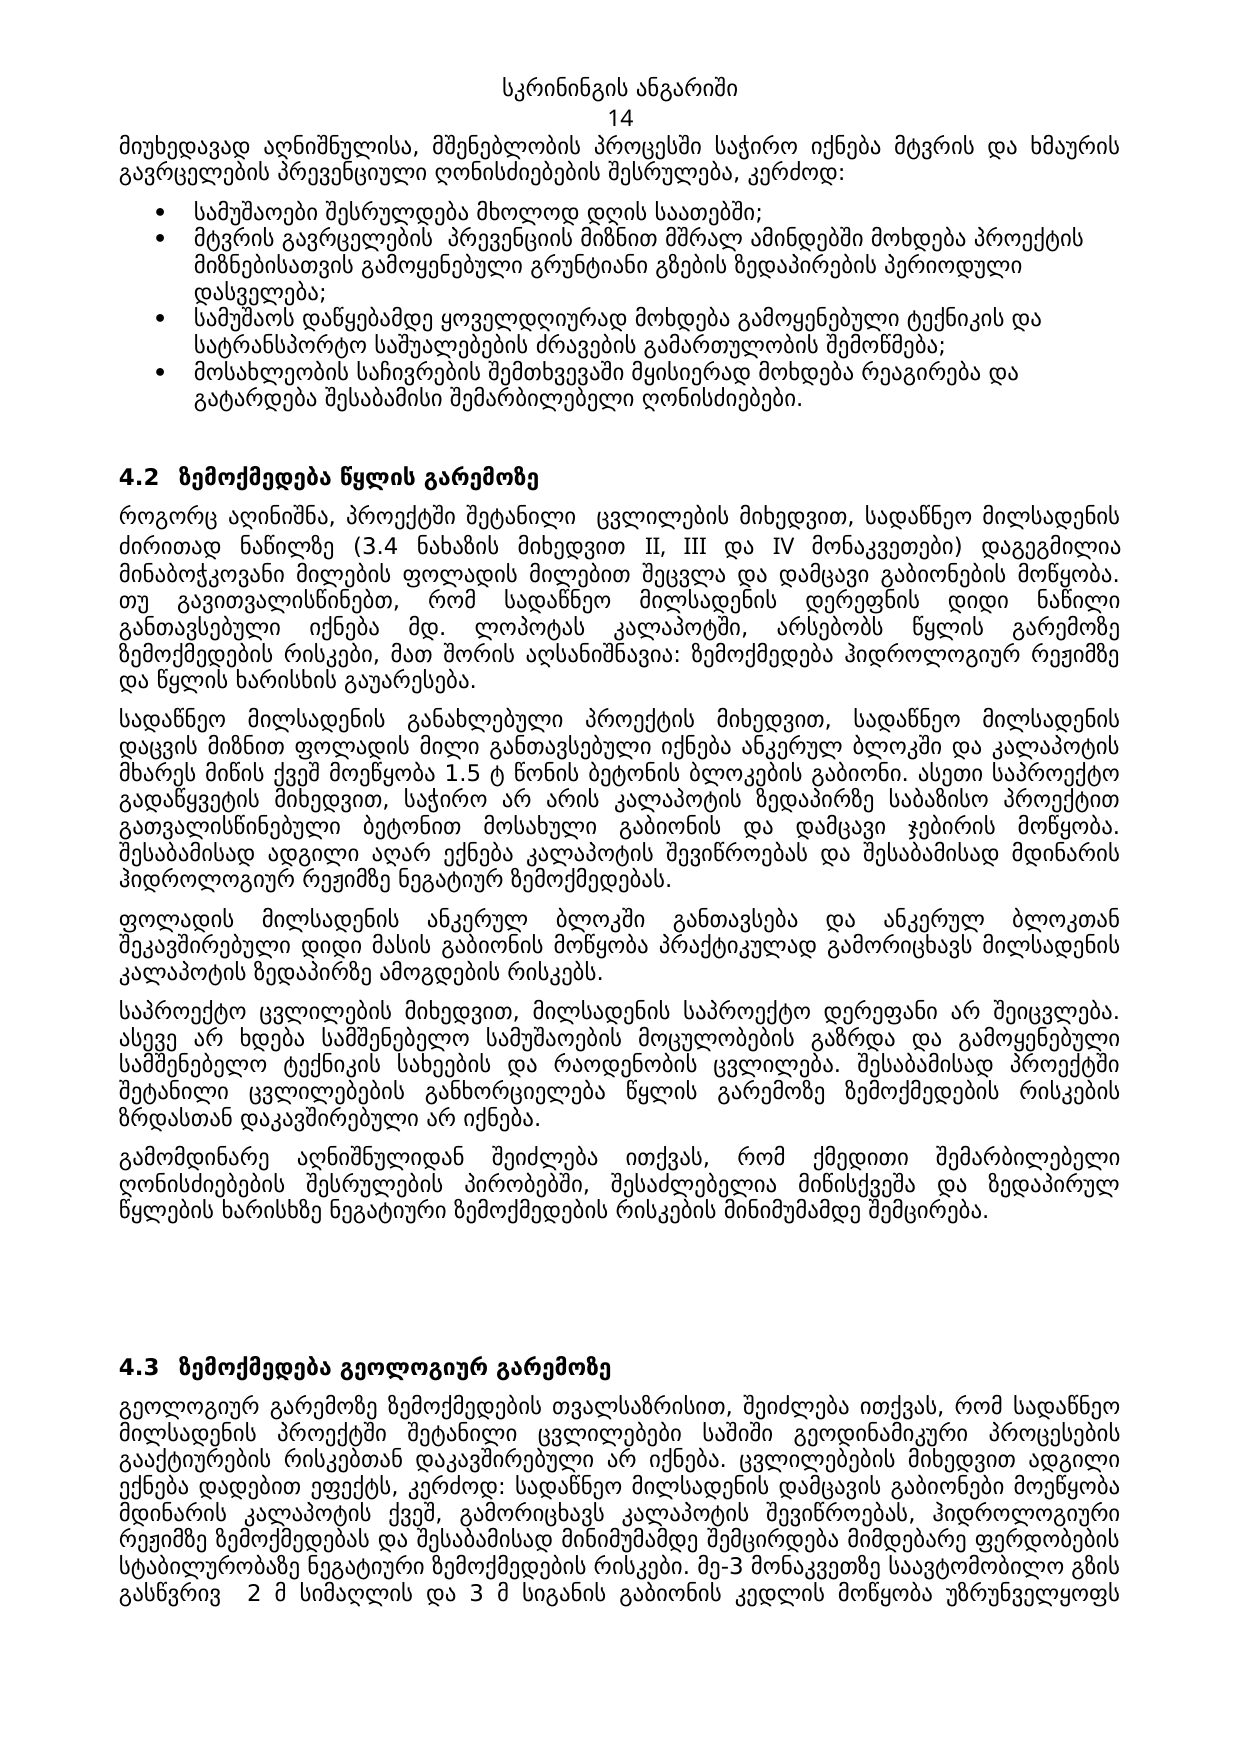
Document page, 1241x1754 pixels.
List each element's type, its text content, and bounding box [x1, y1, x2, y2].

text საპროექტო ცვლილების მიხედვით, მილსადენის საპროექტო დერეფანი არ შეიცვლება. ასევე არ ხდება სამშენებელო სამუშაოების მოცულობების გაზრდა და გამოყენებული სამშენებელო ტექნიკის სახეების და რაოდენობის ცვლილება. შესაბამისად პროექტში შეტანილი ცვლილებების განხორციელება წყლის გარემოზე ზემოქმედების რისკების ზრდასთან დაკავშირებული არ იქნება. [119, 998, 1121, 1132]
list სამუშაოები შესრულდება მხოლოდ დღის საათებში; [156, 199, 1121, 225]
subtitle ზემოქმედება გეოლოგიურ გარემოზე [119, 1354, 1121, 1381]
list სამუშაოს დაწყებამდე ყოველდღიურად მოხდება გამოყენებული ტექნიკის და სატრანსპორტო საშუალებების ძრავების გამართულობის შემოწმება; [156, 305, 1121, 359]
text გამომდინარე აღნიშნულიდან შეიძლება ითქვას, რომ ქმედითი შემარბილებელი ღონისძიებების შესრულების პირობებში, შესაძლებელია მიწისქვეშა და ზედაპირულ წყლების ხარისხზე ნეგატიური ზემოქმედების რისკების მინიმუმამდე შემცირება. [119, 1144, 1121, 1224]
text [119, 1393, 1121, 1607]
text როგორც აღინიშნა, პროექტში შეტანილი ცვლილების მიხედვით, სადაწნეო მილსადენის ძირითად ნაწილზე (3.4 ნახაზის მიხედვით II, III და IV მონაკვეთები) დაგეგმილია მინაბოჭკოვანი მილების ფოლადის მილებით შეცვლა და დამცავი გაბიონების მოწყობა. თუ გავითვალისწინებთ, რომ სადაწნეო მილსადენის დერეფნის დიდი ნაწილი განთავსებული იქნება მდ. ლოპოტას კალაპოტში, არსებობს წყლის გარემოზე ზემოქმედების რისკები, მათ შორის აღსანიშნავია: ზემოქმედება ჰიდროლოგიურ რეჟიმზე და წყლის ხარისხის გაუარესება. [119, 503, 1121, 694]
list მტვრის გავრცელების პრევენციის მიზნით მშრალ ამინდებში მოხდება პროექტის მიზნებისათვის გამოყენებული გრუნტიანი გზების ზედაპირების პერიოდული დასველება; [156, 225, 1121, 305]
text ფოლადის მილსადენის ანკერულ ბლოკში განთავსება და ანკერულ ბლოკთან შეკავშირებული დიდი მასის გაბიონის მოწყობა პრაქტიკულად გამორიცხავს მილსადენის კალაპოტის ზედაპირზე ამოგდების რისკებს. [119, 906, 1121, 986]
text სადაწნეო მილსადენის განახლებული პროექტის მიხედვით, სადაწნეო მილსადენის დაცვის მიზნით ფოლადის მილი განთავსებული იქნება ანკერულ ბლოკში და კალაპოტის მხარეს მიწის ქვეშ მოეწყობა 1.5 ტ წონის ბეტონის ბლოკების გაბიონი. ასეთი საპროექტო გადაწყვეტის მიხედვით, საჭირო არ არის კალაპოტის ზედაპირზე საბაზისო პროექტით გათვალისწინებული ბეტონით მოსახული გაბიონის და დამცავი ჯებირის მოწყობა. შესაბამისად ადგილი აღარ ექნება კალაპოტის შევიწროებას და შესაბამისად მდინარის ჰიდროლოგიურ რეჟიმზე ნეგატიურ ზემოქმედებას. [119, 707, 1121, 893]
subtitle ზემოქმედება წყლის გარემოზე [119, 464, 1121, 490]
text მიუხედავად აღნიშნულისა, მშენებლობის პროცესში საჭირო იქნება მტვრის და ხმაურის გავრცელების პრევენციული ღონისძიებების შესრულება, კერძოდ: [119, 133, 1121, 186]
list მოსახლეობის საჩივრების შემთხვევაში მყისიერად მოხდება რეაგირება და გატარდება შესაბამისი შემარბილებელი ღონისძიებები. [156, 359, 1121, 412]
